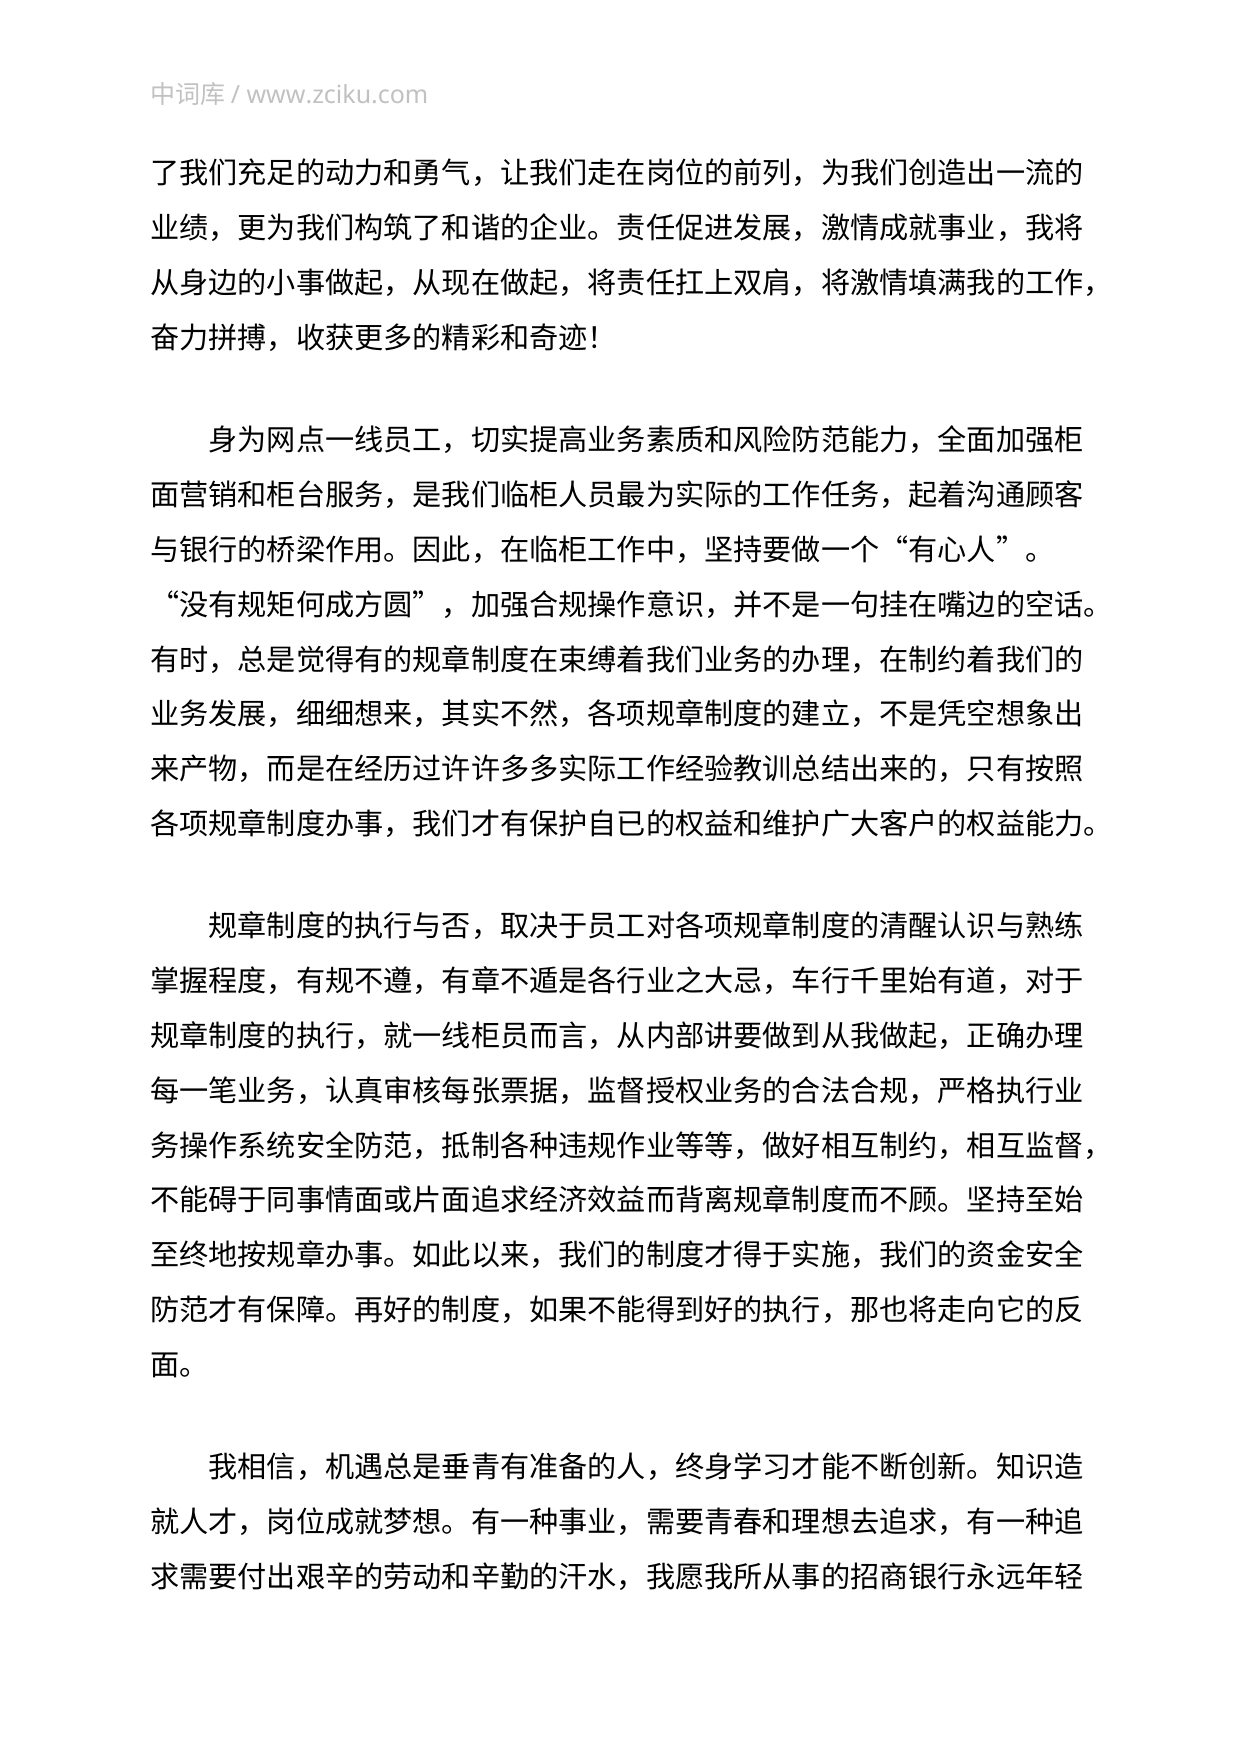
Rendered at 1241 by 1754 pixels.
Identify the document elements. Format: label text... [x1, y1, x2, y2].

text 规章制度的执行与否，取决于员工对各项规章制度的清醒认识与熟练掌握程度，有规不遵，有章不遁是各行业之大忌，车行千里始有道，对于规章制度的执行，就一线柜员而言，从内部讲要做到从我做起，正确办理每一笔业务，认真审核每张票据，监督授权业务的合法合规，严格执行业务操作系统安全防范，抵制各种违规作业等等，做好相互制约，相互监督，不能碍于同事情面或片面追求经济效益而背离规章制度而不顾。坚持至始至终地按规章办事。如此以来，我们的制度才得于实施，我们的资金安全防范才有保障。再好的制度，如果不能得到好的执行，那也将走向它的反面。 [150, 902, 1090, 1384]
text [150, 150, 1090, 357]
text 身为网点一线员工，切实提高业务素质和风险防范能力，全面加强柜面营销和柜台服务，是我们临柜人员最为实际的工作任务，起着沟通顾客与银行的桥梁作用。因此，在临柜工作中，坚持要做一个“有心人”。“没有规矩何成方圆”，加强合规操作意识，并不是一句挂在嘴边的空话。有时，总是觉得有的规章制度在束缚着我们业务的办理，在制约着我们的业务发展，细细想来，其实不然，各项规章制度的建立，不是凭空想象出来产物，而是在经历过许许多多实际工作经验教训总结出来的，只有按照各项规章制度办事，我们才有保护自已的权益和维护广大客户的权益能力。 [150, 416, 1090, 843]
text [150, 1443, 1090, 1596]
